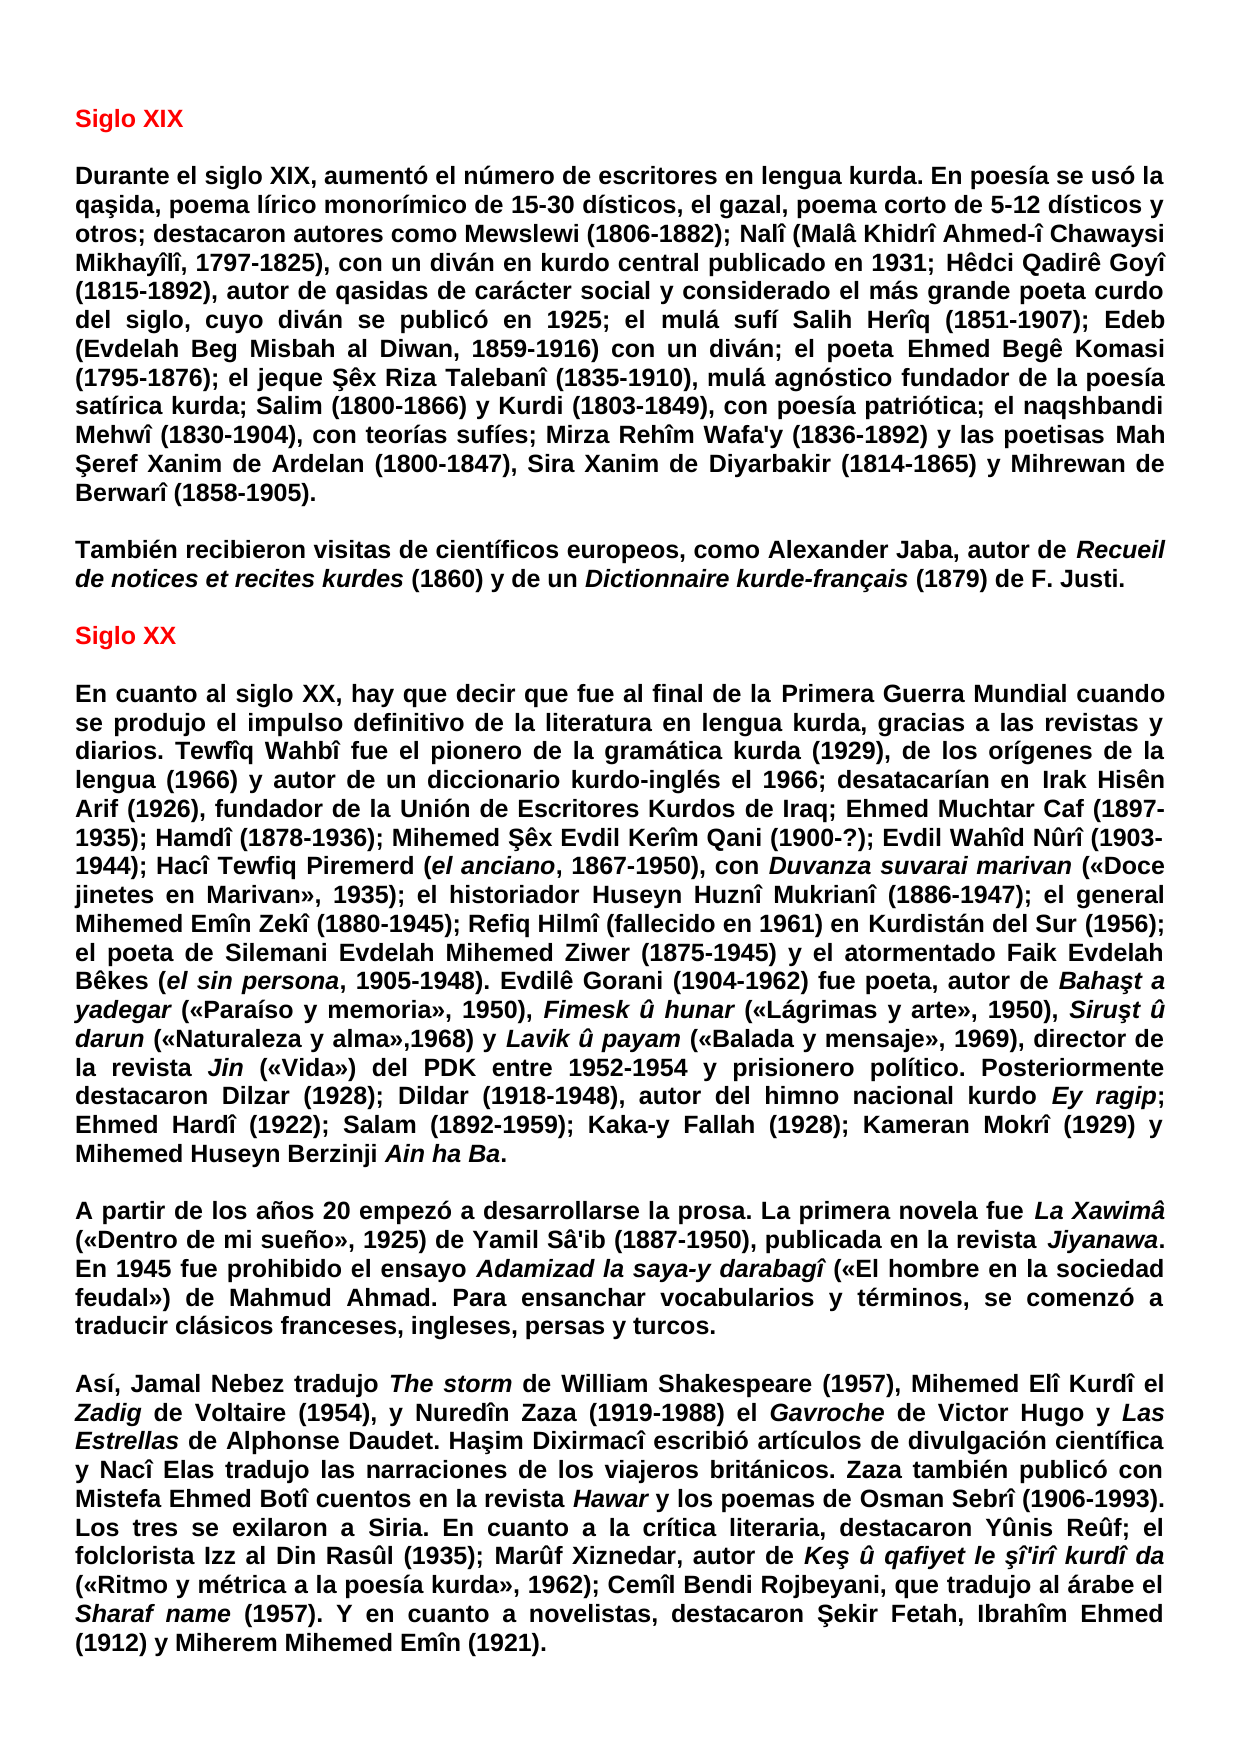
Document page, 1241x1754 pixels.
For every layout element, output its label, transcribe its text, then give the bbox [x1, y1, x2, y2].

subtitle Siglo XX [75, 621, 1165, 650]
text A partir de los años 20 empezó a desarrollarse la prosa. La primera novela fue La Xawimâ («Dentro de mi sueño», 1925) de Yamil Sâ'ib (1887-1950), publicada en la revista Jiyanawa. En 1945 fue prohibido el ensayo Adamizad la saya-y darabagî («El hombre en la sociedad feudal») de Mahmud Ahmad. Para ensanchar vocabularios y términos, se comenzó a traducir clásicos franceses, ingleses, persas y turcos. [75, 1196, 1165, 1340]
text En cuanto al siglo XX, hay que decir que fue al final de la Primera Guerra Mundial cuando se produjo el impulso definitivo de la literatura en lengua kurda, gracias a las revistas y diarios. Tewfîq Wahbî fue el pionero de la gramática kurda (1929), de los orígenes de la lengua (1966) y autor de un diccionario kurdo-inglés el 1966; desatacarían en Irak Hisên Arif (1926), fundador de la Unión de Escritores Kurdos de Iraq; Ehmed Muchtar Caf (1897-1935); Hamdî (1878-1936); Mihemed Şêx Evdil Kerîm Qani (1900-?); Evdil Wahîd Nûrî (1903-1944); Hacî Tewfiq Piremerd (el anciano, 1867-1950), con Duvanza suvarai marivan («Doce jinetes en Marivan», 1935); el historiador Huseyn Huznî Mukrianî (1886-1947); el general Mihemed Emîn Zekî (1880-1945); Refiq Hilmî (fallecido en 1961) en Kurdistán del Sur (1956); el poeta de Silemani Evdelah Mihemed Ziwer (1875-1945) y el atormentado Faik Evdelah Bêkes (el sin persona, 1905-1948). Evdilê Gorani (1904-1962) fue poeta, autor de Bahaşt a yadegar («Paraíso y memoria», 1950), Fimesk û hunar («Lágrimas y arte», 1950), Siruşt û darun («Naturaleza y alma»,1968) y Lavik û payam («Balada y mensaje», 1969), director de la revista Jin («Vida») del PDK entre 1952-1954 y prisionero político. Posteriormente destacaron Dilzar (1928); Dildar (1918-1948), autor del himno nacional kurdo Ey ragip; Ehmed Hardî (1922); Salam (1892-1959); Kaka-y Fallah (1928); Kameran Mokrî (1929) y Mihemed Huseyn Berzinji Ain ha Ba. [75, 679, 1165, 1167]
text Durante el siglo XIX, aumentó el número de escritores en lengua kurda. En poesía se usó la qaşida, poema lírico monorímico de 15-30 dísticos, el gazal, poema corto de 5-12 dísticos y otros; destacaron autores como Mewslewi (1806-1882); Nalî (Malâ Khidrî Ahmed-î Chawaysi Mikhayîlî, 1797-1825), con un diván en kurdo central publicado en 1931; Hêdci Qadirê Goyî (1815-1892), autor de qasidas de carácter social y considerado el más grande poeta curdo del siglo, cuyo diván se publicó en 1925; el mulá sufí Salih Herîq (1851-1907); Edeb (Evdelah Beg Misbah al Diwan, 1859-1916) con un diván; el poeta Ehmed Begê Komasi (1795-1876); el jeque Şêx Riza Talebanî (1835-1910), mulá agnóstico fundador de la poesía satírica kurda; Salim (1800-1866) y Kurdi (1803-1849), con poesía patriótica; el naqshbandi Mehwî (1830-1904), con teorías sufíes; Mirza Rehîm Wafa'y (1836-1892) y las poetisas Mah Şeref Xanim de Ardelan (1800-1847), Sira Xanim de Diyarbakir (1814-1865) y Mihrewan de Berwarî (1858-1905). [75, 161, 1165, 506]
subtitle Siglo XIX [75, 104, 1165, 132]
text Así, Jamal Nebez tradujo The storm de William Shakespeare (1957), Mihemed Elî Kurdî el Zadig de Voltaire (1954), y Nuredîn Zaza (1919-1988) el Gavroche de Victor Hugo y Las Estrellas de Alphonse Daudet. Haşim Dixirmacî escribió artículos de divulgación científica y Nacî Elas tradujo las narraciones de los viajeros británicos. Zaza también publicó con Mistefa Ehmed Botî cuentos en la revista Hawar y los poemas de Osman Sebrî (1906-1993). Los tres se exilaron a Siria. En cuanto a la crítica literaria, destacaron Yûnis Reûf; el folclorista Izz al Din Rasûl (1935); Marûf Xiznedar, autor de Keş û qafiyet le şî'irî kurdî da («Ritmo y métrica a la poesía kurda», 1962); Cemîl Bendi Rojbeyani, que tradujo al árabe el Sharaf name (1957). Y en cuanto a novelistas, destacaron Şekir Fetah, Ibrahîm Ehmed (1912) y Miherem Mihemed Emîn (1921). [75, 1369, 1165, 1656]
text También recibieron visitas de científicos europeos, como Alexander Jaba, autor de Recueil de notices et recites kurdes (1860) y de un Dictionnaire kurde-français (1879) de F. Justi. [75, 535, 1165, 592]
